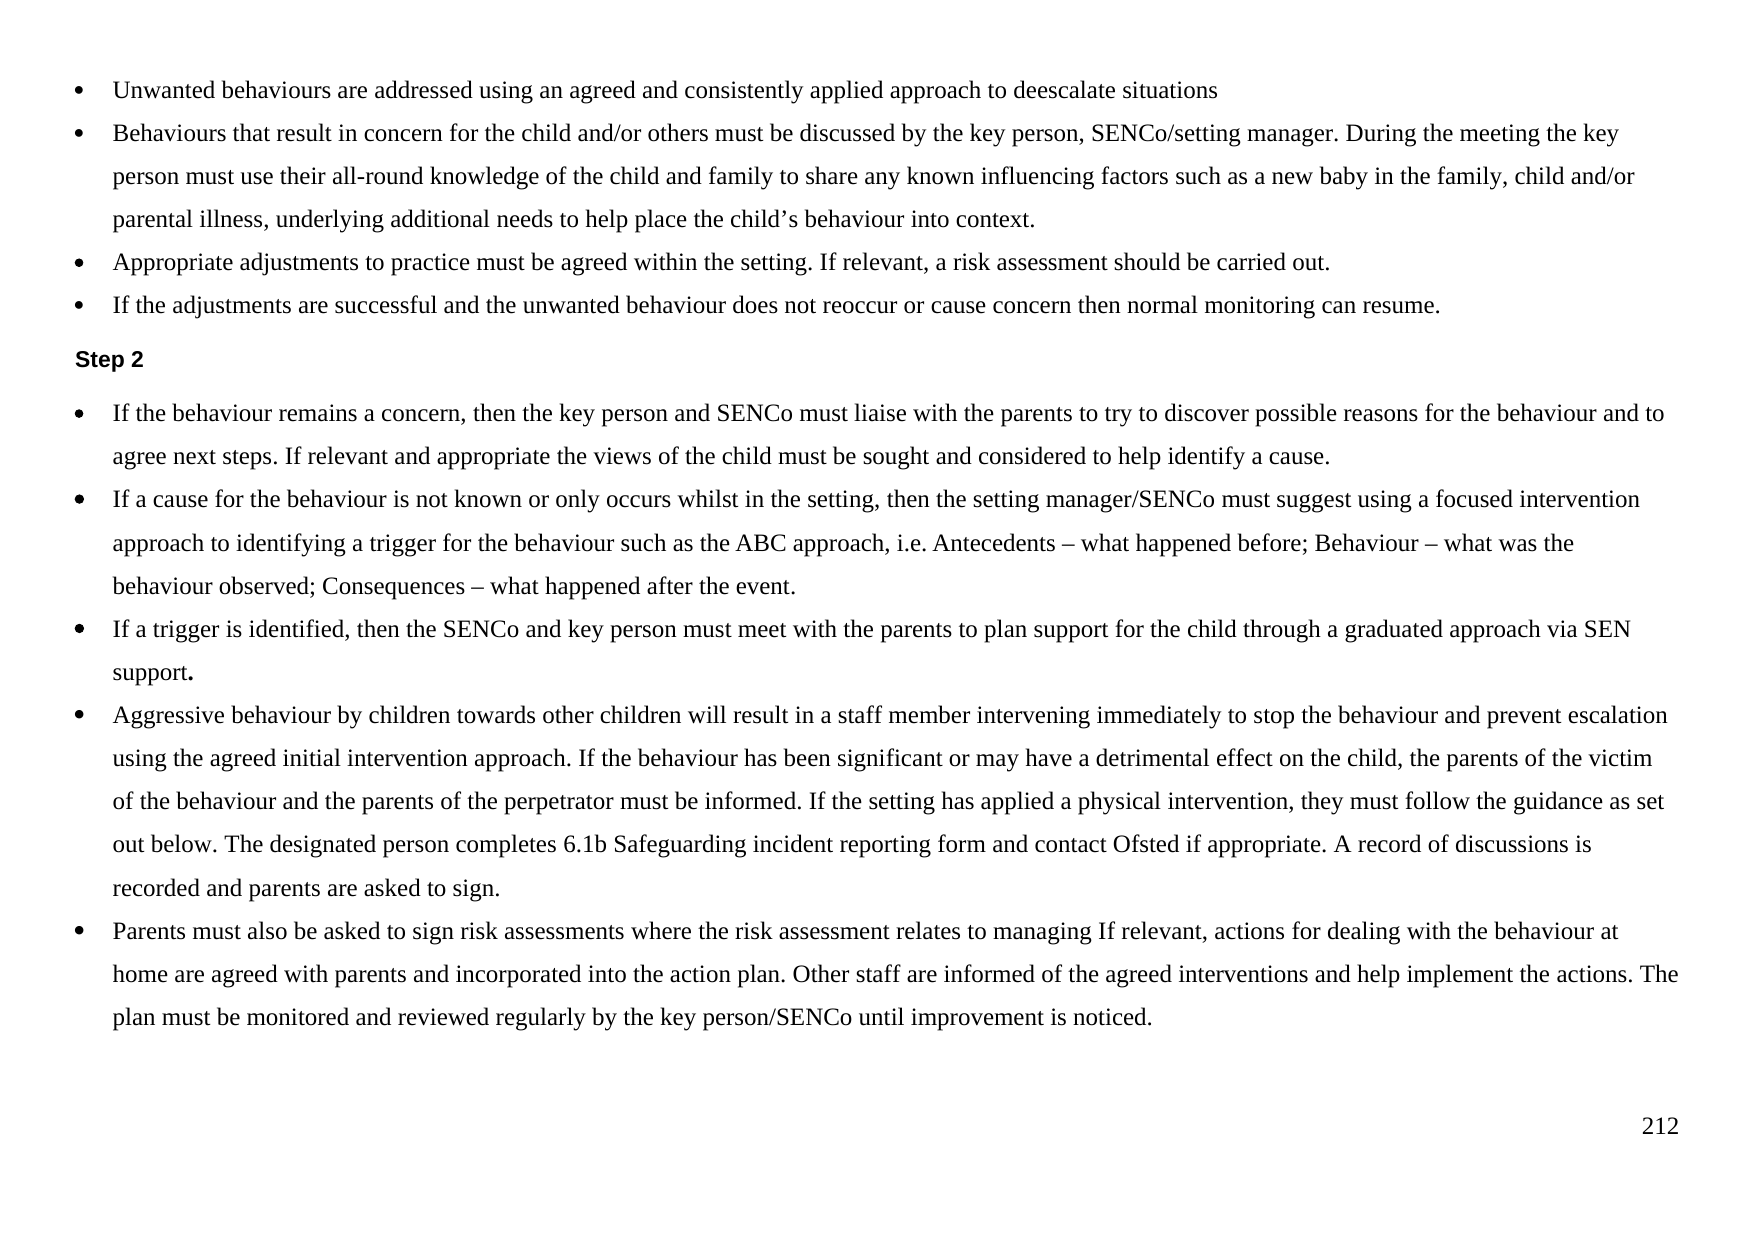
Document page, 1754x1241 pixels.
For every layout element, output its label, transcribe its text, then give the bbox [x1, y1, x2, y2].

list If a trigger is identified, then the SENCo and key person must meet with the parents to plan support for the child through a graduated approach via SEN support. [75, 614, 1679, 686]
list Behaviours that result in concern for the child and/or others must be discussed by the key person, SENCo/setting manager. During the meeting the key person must use their all-round knowledge of the child and family to share any known influencing factors such as a new baby in the family, child and/or parental illness, underlying additional needs to help place the child’s behaviour into context. [75, 118, 1679, 233]
list Parents must also be asked to sign risk assessments where the risk assessment relates to managing If relevant, actions for dealing with the behaviour at home are agreed with parents and incorporated into the action plan. Other staff are informed of the agreed interventions and help implement the actions. The plan must be monitored and reviewed regularly by the key person/SENCo until improvement is noticed. [75, 916, 1679, 1031]
list Unwanted behaviours are addressed using an agreed and consistently applied approach to deescalate situations [75, 75, 1679, 104]
list Appropriate adjustments to practice must be agreed within the setting. If relevant, a risk assessment should be carried out. [75, 247, 1679, 276]
text Step 2 [75, 346, 1679, 373]
list If the behaviour remains a concern, then the key person and SENCo must liaise with the parents to try to discover possible reasons for the behaviour and to agree next steps. If relevant and appropriate the views of the child must be sought and considered to help identify a cause. [75, 398, 1679, 470]
list Aggressive behaviour by children towards other children will result in a staff member intervening immediately to stop the behaviour and prevent escalation using the agreed initial intervention approach. If the behaviour has been significant or may have a detrimental effect on the child, the parents of the victim of the behaviour and the parents of the perpetrator must be informed. If the setting has applied a physical intervention, they must follow the guidance as set out below. The designated person completes 6.1b Safeguarding incident reporting form and contact Ofsted if appropriate. A record of discussions is recorded and parents are asked to sign. [75, 700, 1679, 901]
list If a cause for the behaviour is not known or only occurs whilst in the setting, then the setting manager/SENCo must suggest using a focused intervention approach to identifying a trigger for the behaviour such as the ABC approach, i.e. Antecedents – what happened before; Behaviour – what was the behaviour observed; Consequences – what happened after the event. [75, 484, 1679, 599]
list If the adjustments are successful and the unwanted behaviour does not reoccur or cause concern then normal monitoring can resume. [75, 291, 1679, 319]
